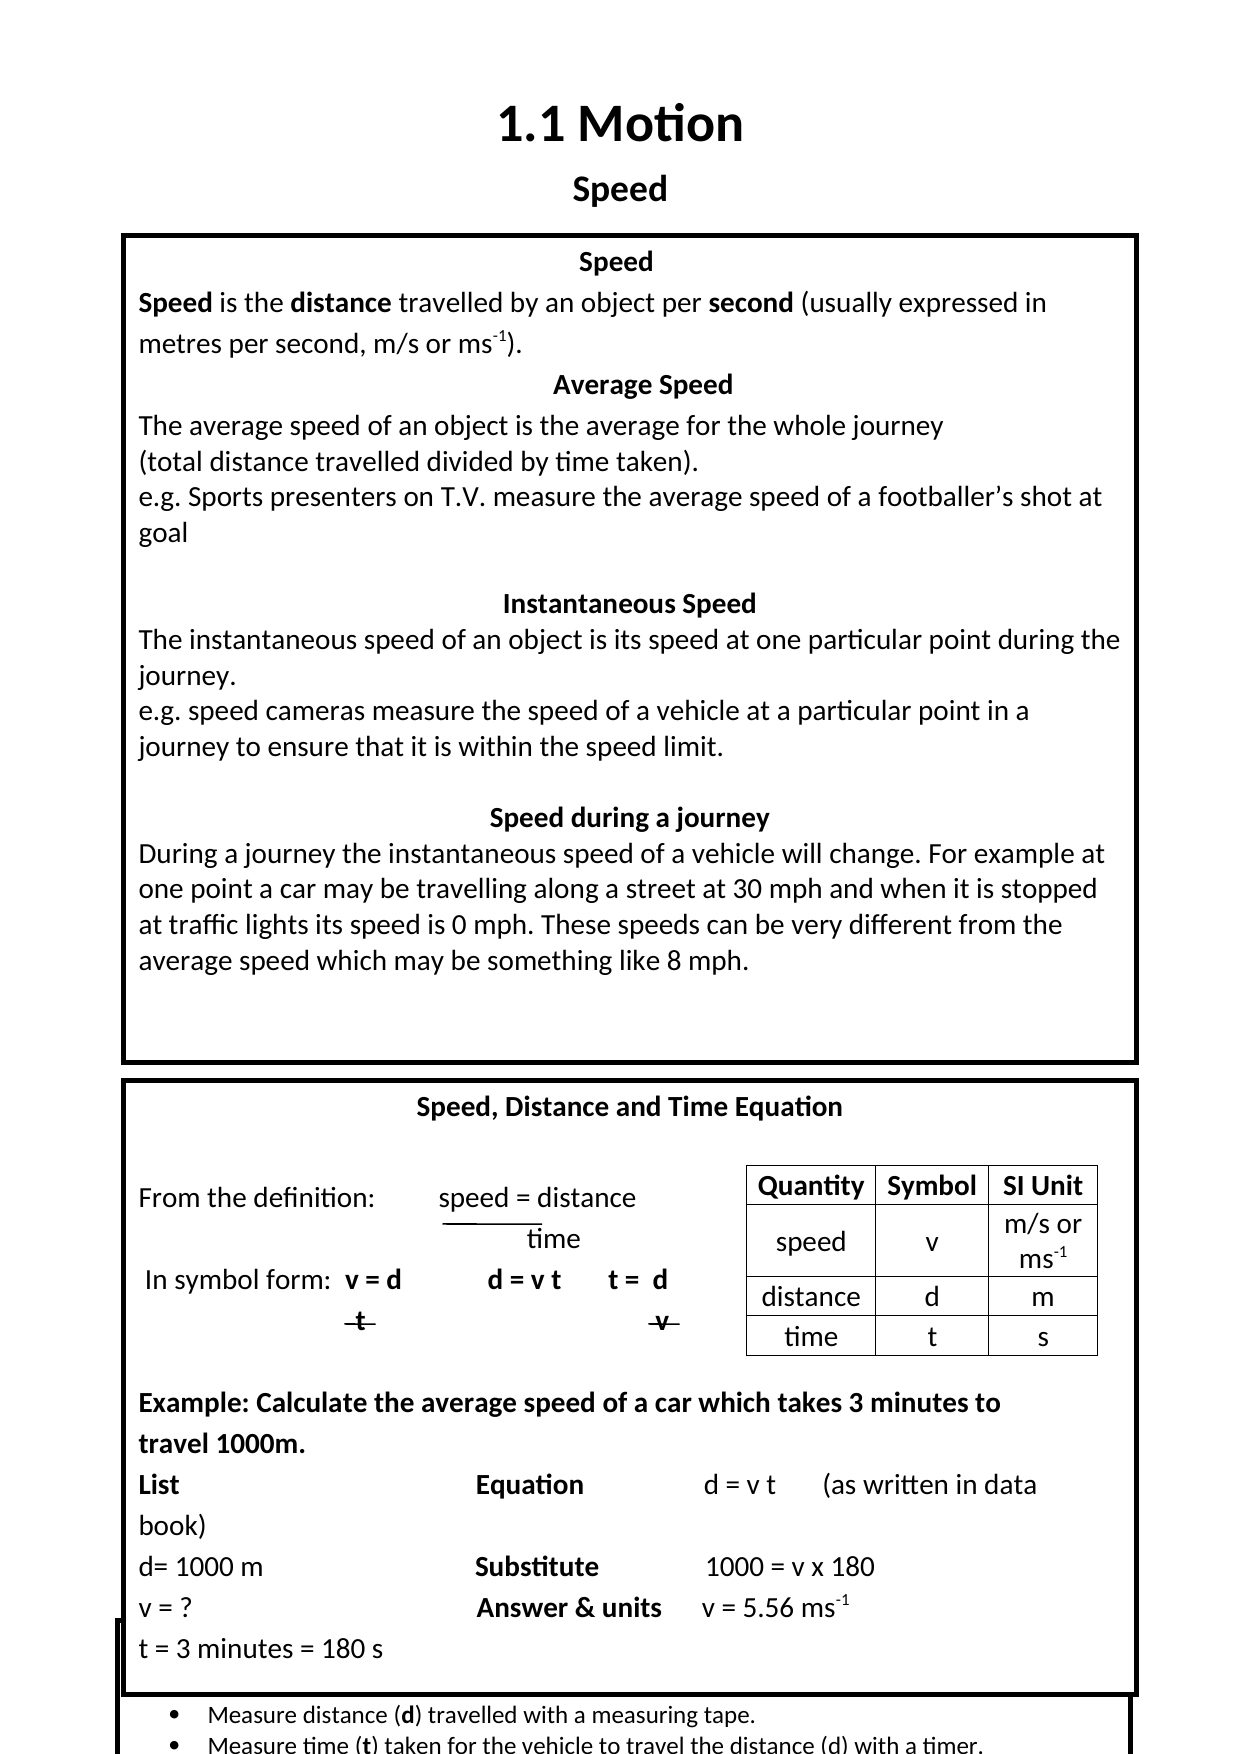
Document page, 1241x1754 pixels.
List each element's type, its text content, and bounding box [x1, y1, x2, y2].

text 1.1 Motion [150, 89, 1090, 155]
text Speed [150, 165, 1090, 211]
